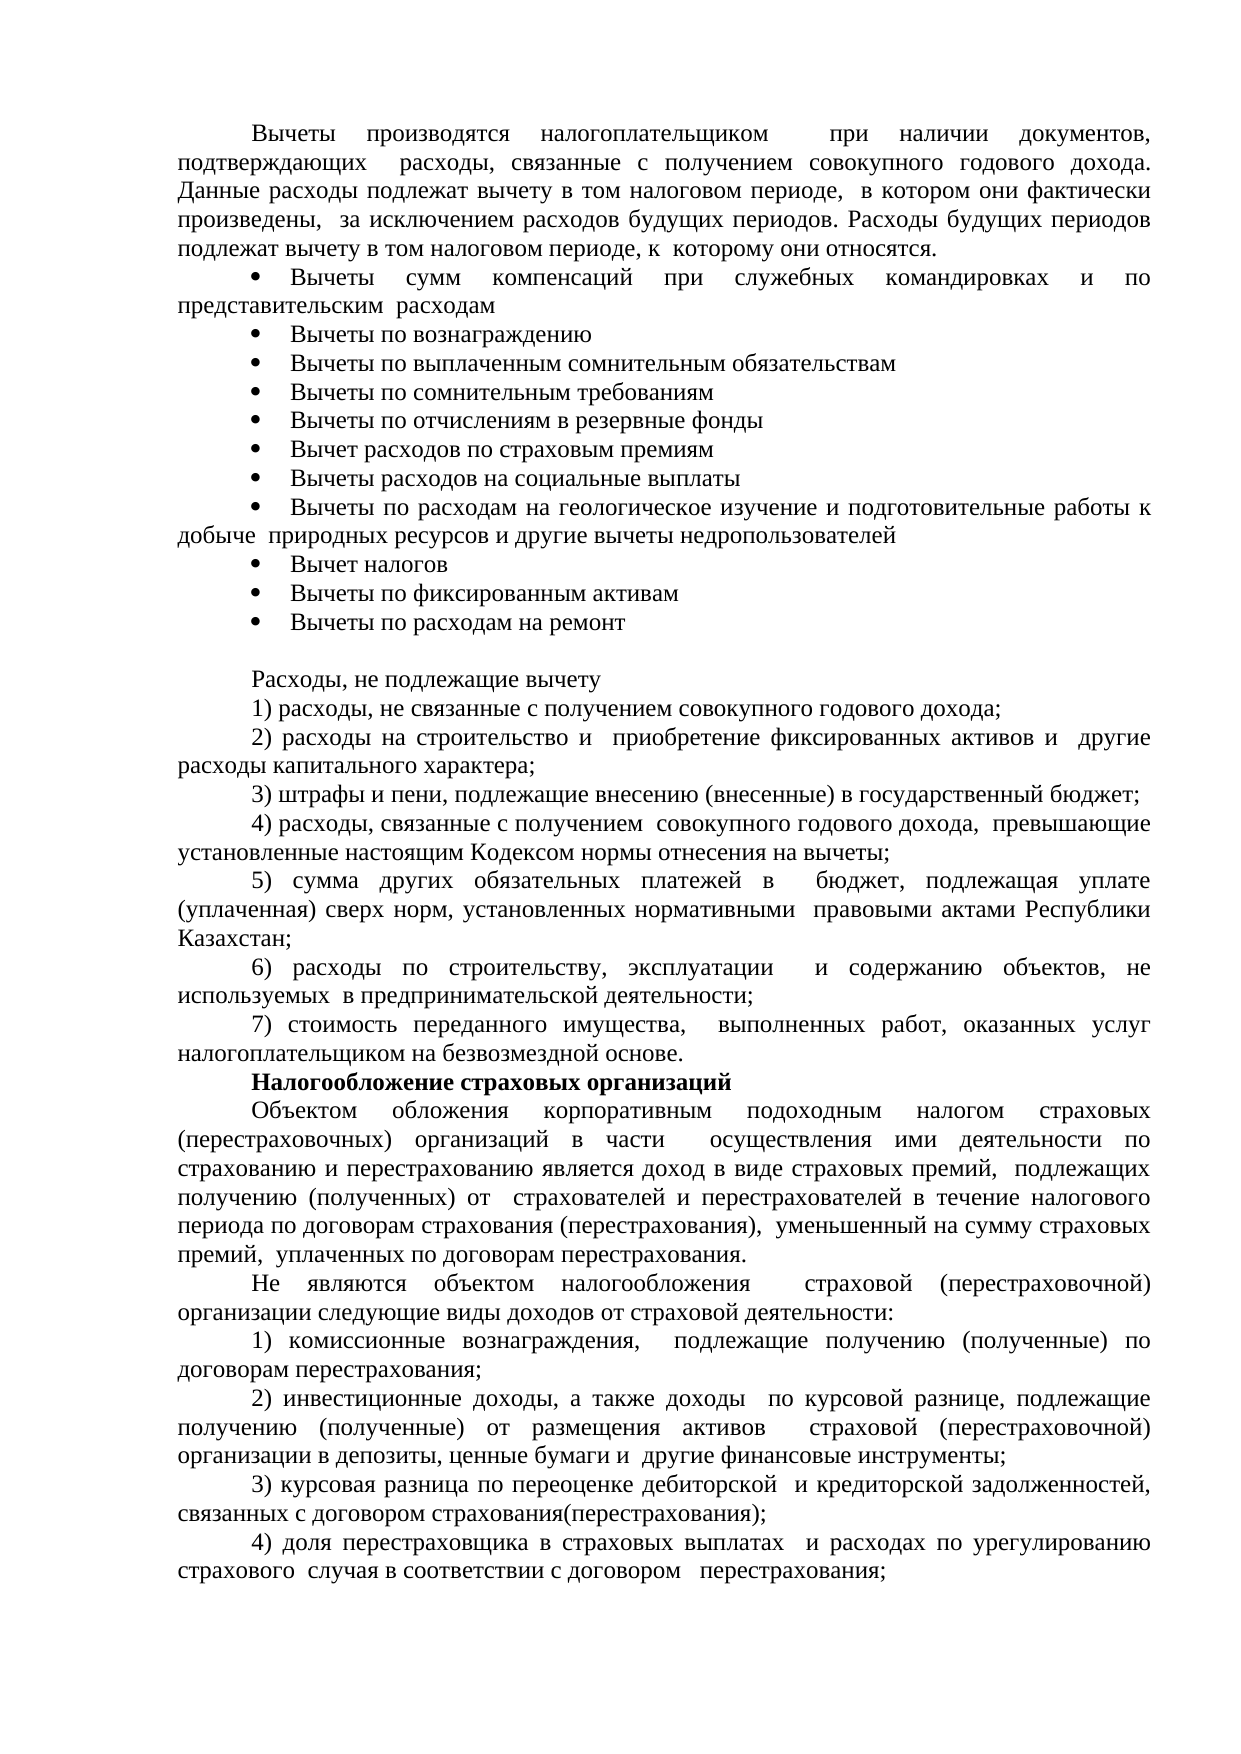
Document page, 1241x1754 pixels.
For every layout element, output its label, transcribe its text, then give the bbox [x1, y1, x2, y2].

text 1) расходы, не связанные с получением совокупного годового дохода; [177, 693, 1152, 722]
text 3) курсовая разница по переоценке дебиторской и кредиторской задолженностей, связанных с договором страхования(перестрахования); [177, 1469, 1152, 1527]
list Вычеты сумм компенсаций при служебных командировках и по представительским расходам [177, 262, 1152, 319]
list Вычеты расходов на социальные выплаты [177, 463, 1152, 492]
text Налогообложение страховых организаций [177, 1067, 1152, 1096]
text 5) сумма других обязательных платежей в бюджет, подлежащая уплате (уплаченная) сверх норм, установленных нормативными правовыми актами Республики Казахстан; [177, 866, 1152, 952]
text 6) расходы по строительству, эксплуатации и содержанию объектов, не используемых в предпринимательской деятельности; [177, 952, 1152, 1009]
text Вычеты производятся налогоплательщиком при наличии документов, подтверждающих расходы, связанные с получением совокупного годового дохода. Данные расходы подлежат вычету в том налоговом периоде, в котором они фактически произведены, за исключением расходов будущих периодов. Расходы будущих периодов подлежат вычету в том налоговом периоде, к которому они относятся. [177, 118, 1152, 262]
text 1) комиссионные вознаграждения, подлежащие получению (полученные) по договорам перестрахования; [177, 1326, 1152, 1383]
list Вычеты по расходам на геологическое изучение и подготовительные работы к добыче природных ресурсов и другие вычеты недропользователей [177, 492, 1152, 549]
list Вычеты по вознаграждению [177, 319, 1152, 348]
text 4) расходы, связанные с получением совокупного годового дохода, превышающие установленные настоящим Кодексом нормы отнесения на вычеты; [177, 808, 1152, 866]
list Вычет расходов по страховым премиям [177, 434, 1152, 463]
list Вычеты по расходам на ремонт [177, 607, 1152, 636]
text 4) доля перестраховщика в страховых выплатах и расходах по урегулированию страхового случая в соответствии с договором перестрахования; [177, 1527, 1152, 1584]
text Не являются объектом налогообложения страховой (перестраховочной) организации следующие виды доходов от страховой деятельности: [177, 1268, 1152, 1326]
text 3) штрафы и пени, подлежащие внесению (внесенные) в государственный бюджет; [177, 779, 1152, 808]
text 2) инвестиционные доходы, а также доходы по курсовой разнице, подлежащие получению (полученные) от размещения активов страховой (перестраховочной) организации в депозиты, ценные бумаги и другие финансовые инструменты; [177, 1383, 1152, 1469]
text 7) стоимость переданного имущества, выполненных работ, оказанных услуг налогоплательщиком на безвозмездной основе. [177, 1009, 1152, 1067]
list Вычеты по отчислениям в резервные фонды [177, 406, 1152, 434]
list Вычеты по фиксированным активам [177, 578, 1152, 607]
list Вычеты по выплаченным сомнительным обязательствам [177, 348, 1152, 377]
text Объектом обложения корпоративным подоходным налогом страховых (перестраховочных) организаций в части осуществления ими деятельности по страхованию и перестрахованию является доход в виде страховых премий, подлежащих получению (полученных) от страхователей и перестрахователей в течение налогового периода по договорам страхования (перестрахования), уменьшенный на сумму страховых премий, уплаченных по договорам перестрахования. [177, 1096, 1152, 1268]
text Расходы, не подлежащие вычету [177, 664, 1152, 693]
text 2) расходы на строительство и приобретение фиксированных активов и другие расходы капитального характера; [177, 722, 1152, 779]
list Вычет налогов [177, 549, 1152, 578]
list Вычеты по сомнительным требованиям [177, 377, 1152, 406]
